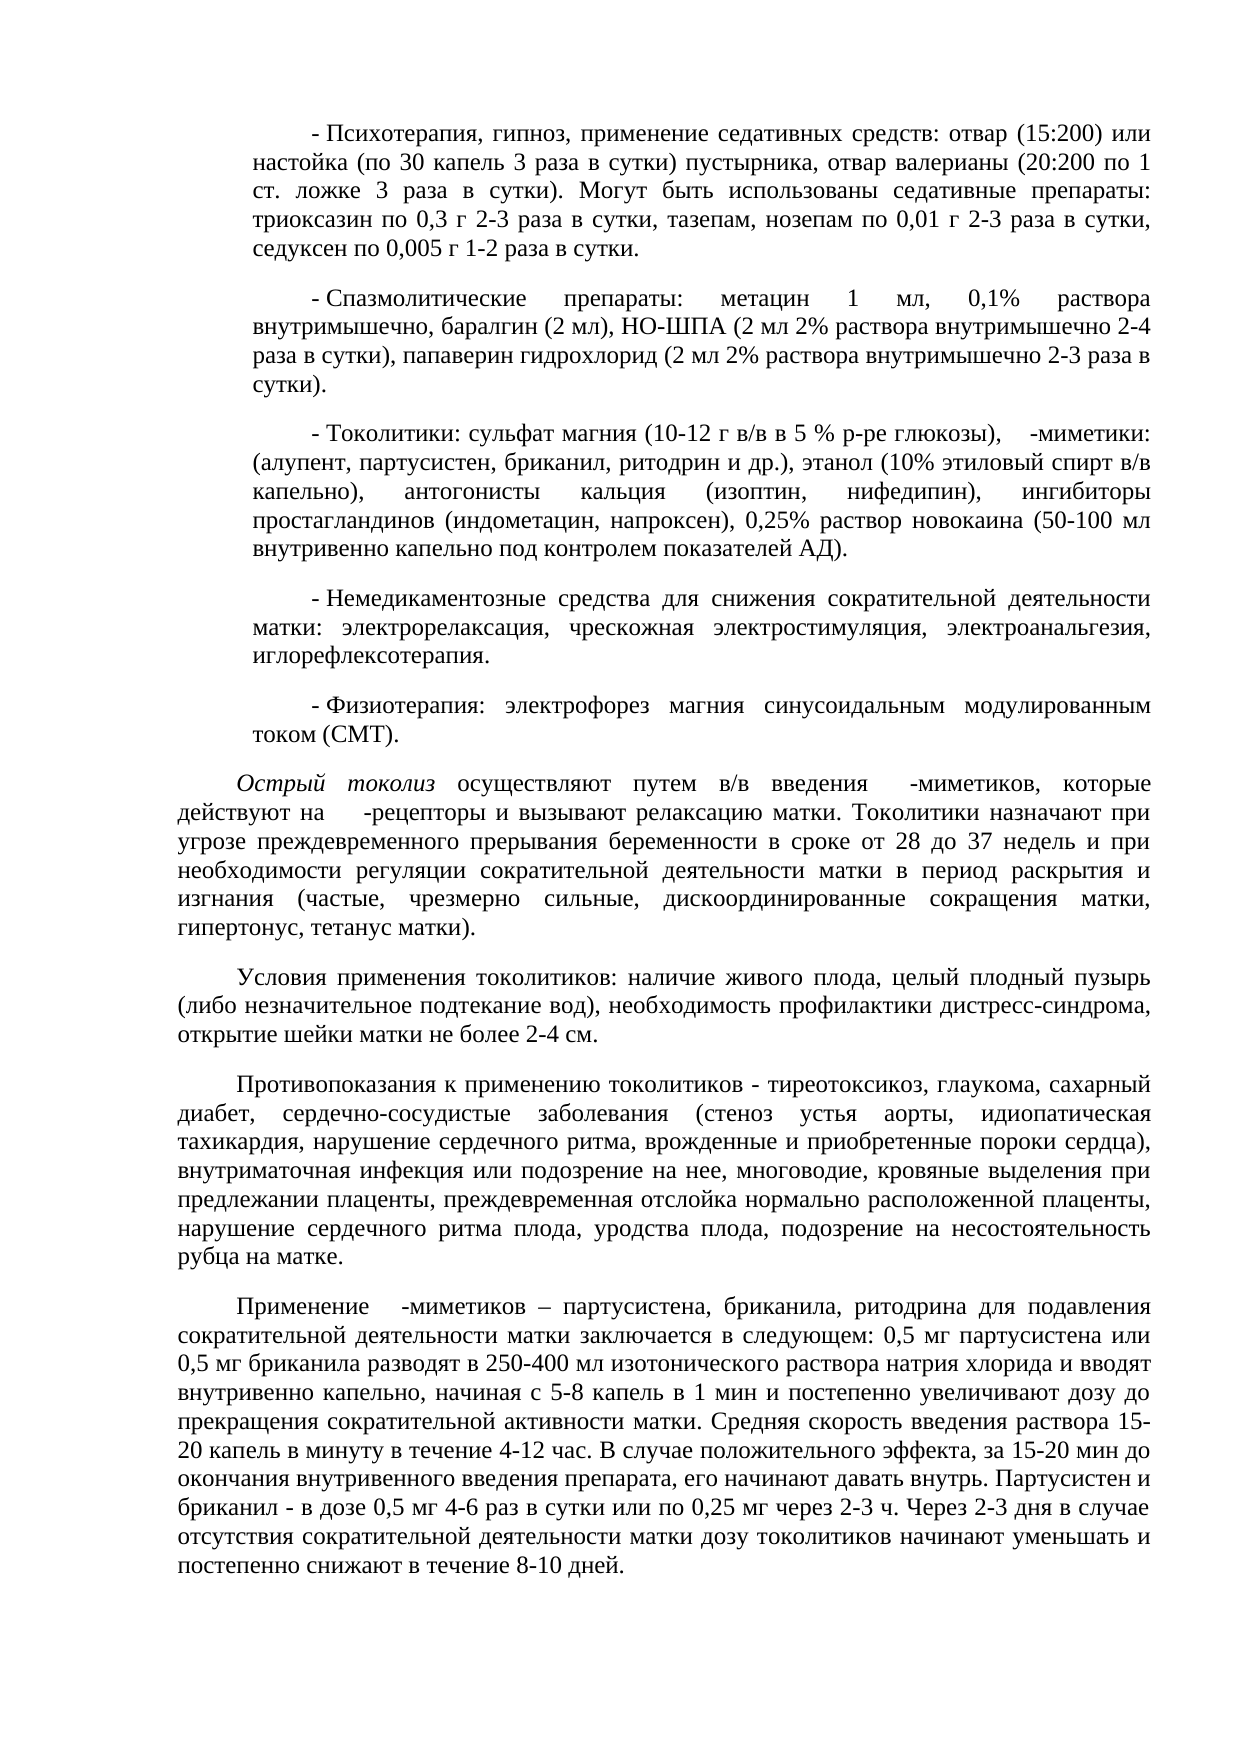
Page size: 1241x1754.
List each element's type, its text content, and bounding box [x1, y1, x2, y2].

text - Психотерапия, гипноз, применение седативных средств: отвар (15:200) или настойка (по 30 капель 3 раза в сутки) пустырника, отвар валерианы (20:200 по 1 ст. ложке 3 раза в сутки). Могут быть использованы седативные препараты: триоксазин по 0,3 г 2-3 раза в сутки, тазепам, нозепам по 0,01 г 2-3 раза в сутки, седуксен по 0,005 г 1-2 раза в сутки. [252, 118, 1152, 262]
text Условия применения токолитиков: наличие живого плода, целый плодный пузырь (либо незначительное подтекание вод), необходимость профилактики дистресс-синдрома, открытие шейки матки не более 2-4 см. [177, 962, 1152, 1048]
text - Спазмолитические препараты: метацин 1 мл, 0,1% раствора внутримышечно, баралгин (2 мл), НО-ШПА (2 мл 2% раствора внутримышечно 2-4 раза в сутки), папаверин гидрохлорид (2 мл 2% раствора внутримышечно 2-3 раза в сутки). [252, 283, 1152, 398]
text - Физиотерапия: электрофорез магния синусоидальным модулированным током (СМТ). [252, 690, 1152, 748]
text - Токолитики: сульфат магния (10-12 г в/в в 5 % р-ре глюкозы), -миметики: (алупент, партусистен, бриканил, ритодрин и др.), этанол (10% этиловый спирт в/в капельно), антогонисты кальция (изоптин, нифедипин), ингибиторы простагландинов (индометацин, напроксен), 0,25% раствор новокаина (50-100 мл внутривенно капельно под контролем показателей АД). [252, 418, 1152, 562]
text Применение -миметиков – партусистена, бриканила, ритодрина для подавления сократительной деятельности матки заключается в следующем: 0,5 мг партусистена или 0,5 мг бриканила разводят в 250-400 мл изотонического раствора натрия хлорида и вводят внутривенно капельно, начиная с 5-8 капель в 1 мин и постепенно увеличивают дозу до прекращения сократительной активности матки. Средняя скорость введения раствора 15-20 капель в минуту в течение 4-12 час. В случае положительного эффекта, за 15-20 мин до окончания внутривенного введения препарата, его начинают давать внутрь. Партусистен и бриканил - в дозе 0,5 мг 4-6 раз в сутки или по 0,25 мг через 2-3 ч. Через 2-3 дня в случае отсутствия сократительной деятельности матки дозу токолитиков начинают уменьшать и постепенно снижают в течение 8-10 дней. [177, 1291, 1152, 1578]
text - Немедикаментозные средства для снижения сократительной деятельности матки: электрорелаксация, чрескожная электростимуляция, электроанальгезия, иглорефлексотерапия. [252, 583, 1152, 669]
text Противопоказания к применению токолитиков - тиреотоксикоз, глаукома, сахарный диабет, сердечно-сосудистые заболевания (стеноз устья аорты, идиопатическая тахикардия, нарушение сердечного ритма, врожденные и приобретенные пороки сердца), внутриматочная инфекция или подозрение на нее, многоводие, кровяные выделения при предлежании плаценты, преждевременная отслойка нормально расположенной плаценты, нарушение сердечного ритма плода, уродства плода, подозрение на несостоятельность рубца на матке. [177, 1069, 1152, 1270]
text Острый токолиз осуществляют путем в/в введения -миметиков, которые действуют на  -рецепторы и вызывают релаксацию матки. Токолитики назначают при угрозе преждевременного прерывания беременности в сроке от 28 до 37 недель и при необходимости регуляции сократительной деятельности матки в период раскрытия и изгнания (частые, чрезмерно сильные, дискоординированные сокращения матки, гипертонус, тетанус матки). [177, 768, 1152, 941]
